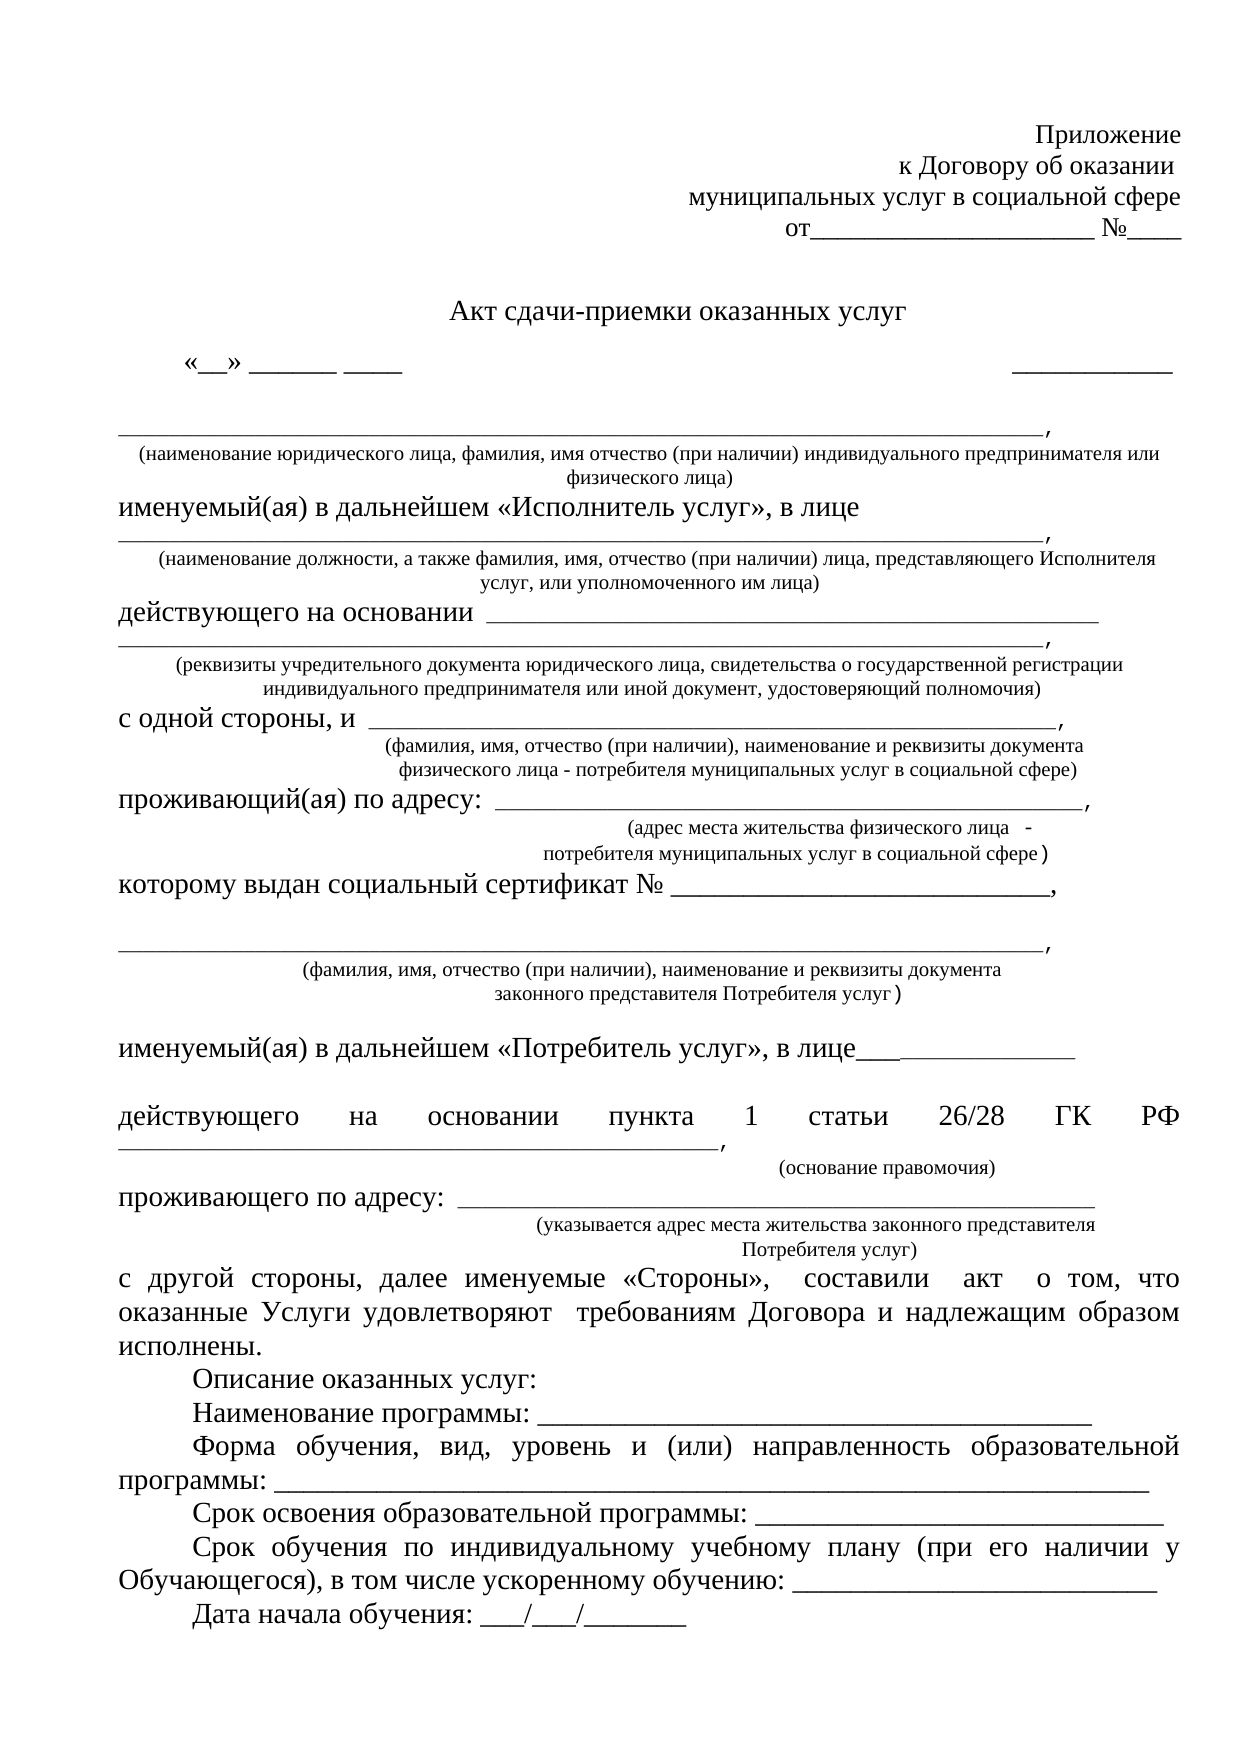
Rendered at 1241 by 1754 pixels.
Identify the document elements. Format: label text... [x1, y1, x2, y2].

text действующего на основании пункта 1 статьи 26/28 ГК РФ ________________________________________________, [118, 1098, 1181, 1155]
text Дата начала обучения: ___/___/_______ [118, 1596, 1181, 1629]
text к Договору об оказании муниципальных услуг в социальной сфере [118, 149, 1181, 212]
text (адрес места жительства физического лица - [118, 815, 1181, 841]
text (реквизиты учредительного документа юридического лица, свидетельства о государственной регистрации индивидуального предпринимателя или иной документ, удостоверяющий полномочия) [118, 652, 1181, 700]
text (фамилия, имя, отчество (при наличии), наименование и реквизиты документа физического лица - потребителя муниципальных услуг в социальной сфере) [118, 733, 1181, 781]
text __________________________________________________________________________, [118, 933, 1181, 957]
text __________________________________________________________________________, [118, 417, 1181, 441]
text от_____________________ №____ [118, 212, 1181, 243]
text Срок обучения по индивидуальному учебному плану (при его наличии у Обучающегося), в том числе ускоренному обучению: _________________________ [118, 1529, 1181, 1596]
text с другой стороны, далее именуемые «Стороны», составили акт о том, что оказанные Услуги удовлетворяют требованиям Договора и надлежащим образом исполнены. [118, 1261, 1181, 1361]
text Наименование программы: ______________________________________ [118, 1395, 1181, 1428]
text (указывается адрес места жительства законного представителя Потребителя услуг) [118, 1212, 1181, 1261]
text __________________________________________________________________________, [118, 523, 1181, 546]
text (наименование должности, а также фамилия, имя, отчество (при наличии) лица, представляющего Исполнителя услуг, или уполномоченного им лица) [118, 546, 1181, 594]
text (основание правомочия) [118, 1155, 1181, 1179]
text (наименование юридического лица, фамилия, имя отчество (при наличии) индивидуального предпринимателя или физического лица) [118, 441, 1181, 489]
text Акт сдачи-приемки оказанных услуг [118, 293, 1181, 327]
text действующего на основании _________________________________________________ [118, 594, 1181, 628]
text Срок освоения образовательной программы: ____________________________ [118, 1495, 1181, 1529]
text Форма обучения, вид, уровень и (или) направленность образовательной программы: ____________________________________________________________ [118, 1428, 1181, 1495]
text именуемый(ая) в дальнейшем «Потребитель услуг», в лице_________________ [118, 1031, 1181, 1064]
text «__» ______ ____ ___________ [118, 343, 1181, 377]
text с одной стороны, и _______________________________________________________, [118, 700, 1181, 733]
text проживающего по адресу: ___________________________________________________ [118, 1179, 1181, 1212]
text потребителя муниципальных услуг в социальной сфере) [118, 841, 1181, 866]
text __________________________________________________________________________, [118, 628, 1181, 652]
text проживающий(ая) по адресу: _______________________________________________, [118, 781, 1181, 815]
text Приложение [118, 118, 1181, 149]
text законного представителя Потребителя услуг) [118, 981, 1181, 1007]
text именуемый(ая) в дальнейшем «Исполнитель услуг», в лице [118, 489, 1181, 523]
text Описание оказанных услуг: [118, 1361, 1181, 1395]
text которому выдан социальный сертификат № __________________________, [118, 866, 1181, 900]
text (фамилия, имя, отчество (при наличии), наименование и реквизиты документа [118, 957, 1181, 981]
